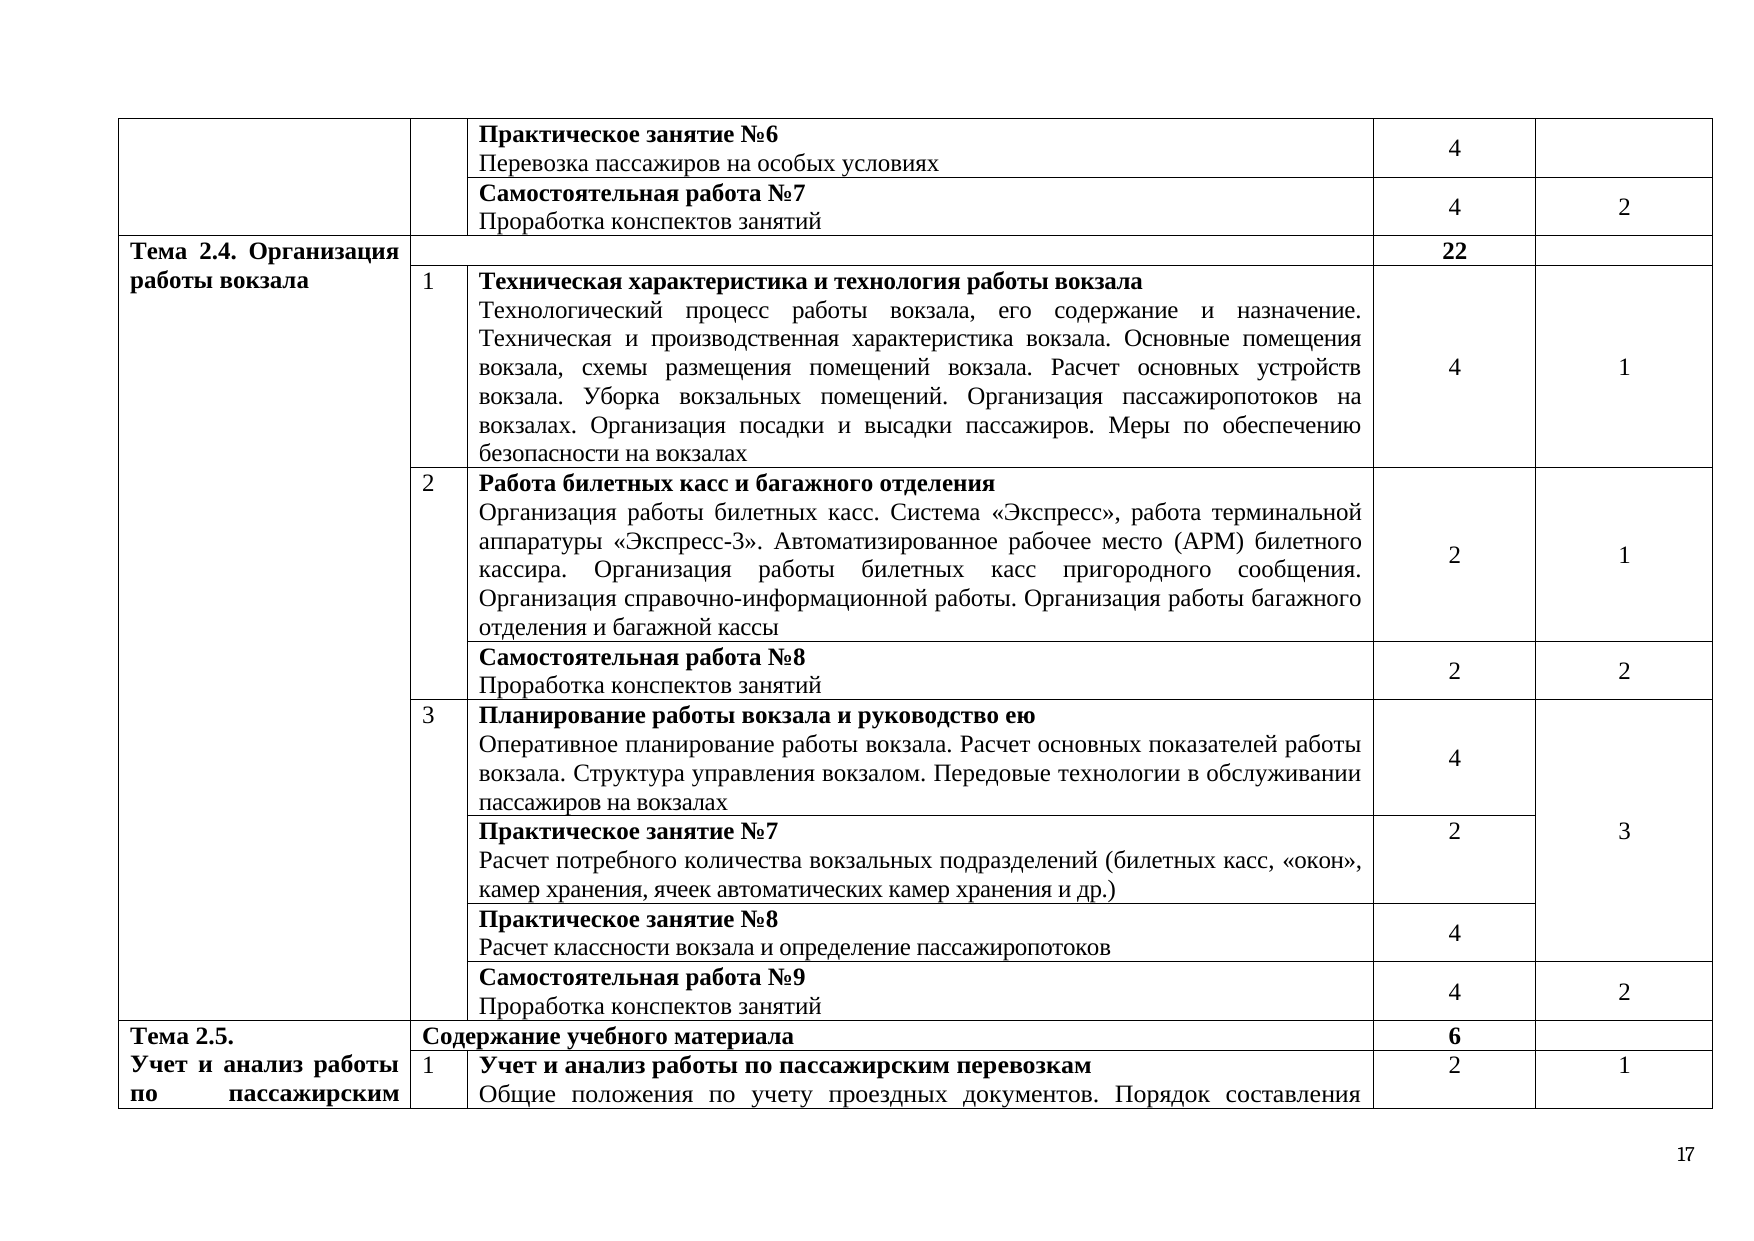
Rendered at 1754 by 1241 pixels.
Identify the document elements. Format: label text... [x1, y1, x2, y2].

table_cell 4 [1374, 266, 1535, 467]
table_cell 3 [411, 700, 467, 1020]
table_cell 4 [1374, 119, 1535, 177]
table_cell 4 [1374, 178, 1535, 235]
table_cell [468, 1051, 1373, 1108]
table_cell 2 [1374, 468, 1535, 641]
table_cell 2 [1536, 962, 1712, 1020]
table_cell 2 [1536, 178, 1712, 235]
table_cell Техническая характеристика и технология работы вокзала Технологический процесс работы вокзала, его содержание и назначение. Техническая и производственная характеристика вокзала. Основные помещения вокзала, схемы размещения помещений вокзала. Расчет основных устройств вокзала. Уборка вокзальных помещений. Организация пассажиропотоков на вокзалах. Организация посадки и высадки пассажиров. Меры по обеспечению безопасности на вокзалах [468, 266, 1373, 467]
table_cell Практическое занятие №7 Расчет потребного количества вокзальных подразделений (билетных касс, «окон», камер хранения, ячеек автоматических камер хранения и др.) [468, 816, 1373, 903]
table_cell 4 [1374, 700, 1535, 815]
table_cell 4 [1374, 962, 1535, 1020]
table_cell Тема 2.5. Учет и анализ работы по пассажирским перевозкам [119, 1021, 410, 1108]
table_cell Содержание учебного материала [411, 1021, 1373, 1049]
table_cell Работа билетных касс и багажного отделения Организация работы билетных касс. Система «Экспресс», работа терминальной аппаратуры «Экспресс-3». Автоматизированное рабочее место (АРМ) билетного кассира. Организация работы билетных касс пригородного сообщения. Организация справочно-информационной работы. Организация работы багажного отделения и багажной кассы [468, 468, 1373, 641]
table_cell 1 [411, 1051, 467, 1108]
table_cell Практическое занятие №8 Расчет классности вокзала и определение пассажиропотоков [468, 904, 1373, 961]
table_cell [1536, 1021, 1712, 1049]
table_cell 4 [1374, 904, 1535, 961]
table_cell 1 [411, 266, 467, 467]
table_cell Самостоятельная работа №9 Проработка конспектов занятий [468, 962, 1373, 1020]
table_cell [411, 236, 1373, 265]
table_cell 2 [1374, 816, 1535, 903]
table_cell 3 [1536, 700, 1712, 961]
table_cell 2 [1374, 1051, 1535, 1108]
table_cell 1 [1536, 1051, 1712, 1108]
table_cell [1536, 236, 1712, 265]
table_cell 6 [1374, 1021, 1535, 1049]
table_cell 1 [1536, 468, 1712, 641]
table_cell 2 [411, 468, 467, 699]
table_cell 1 [1536, 266, 1712, 467]
table_cell Самостоятельная работа №8 Проработка конспектов занятий [468, 642, 1373, 699]
table_cell 2 [1536, 642, 1712, 699]
table_cell Планирование работы вокзала и руководство ею Оперативное планирование работы вокзала. Расчет основных показателей работы вокзала. Структура управления вокзалом. Передовые технологии в обслуживании пассажиров на вокзалах [468, 700, 1373, 815]
table_cell Тема 2.4. Организация работы вокзала [119, 236, 410, 1020]
table_cell 2 [1374, 642, 1535, 699]
table_cell Практическое занятие №6 Перевозка пассажиров на особых условиях [468, 119, 1373, 177]
table_cell Самостоятельная работа №7 Проработка конспектов занятий [468, 178, 1373, 235]
table_cell 22 [1374, 236, 1535, 265]
